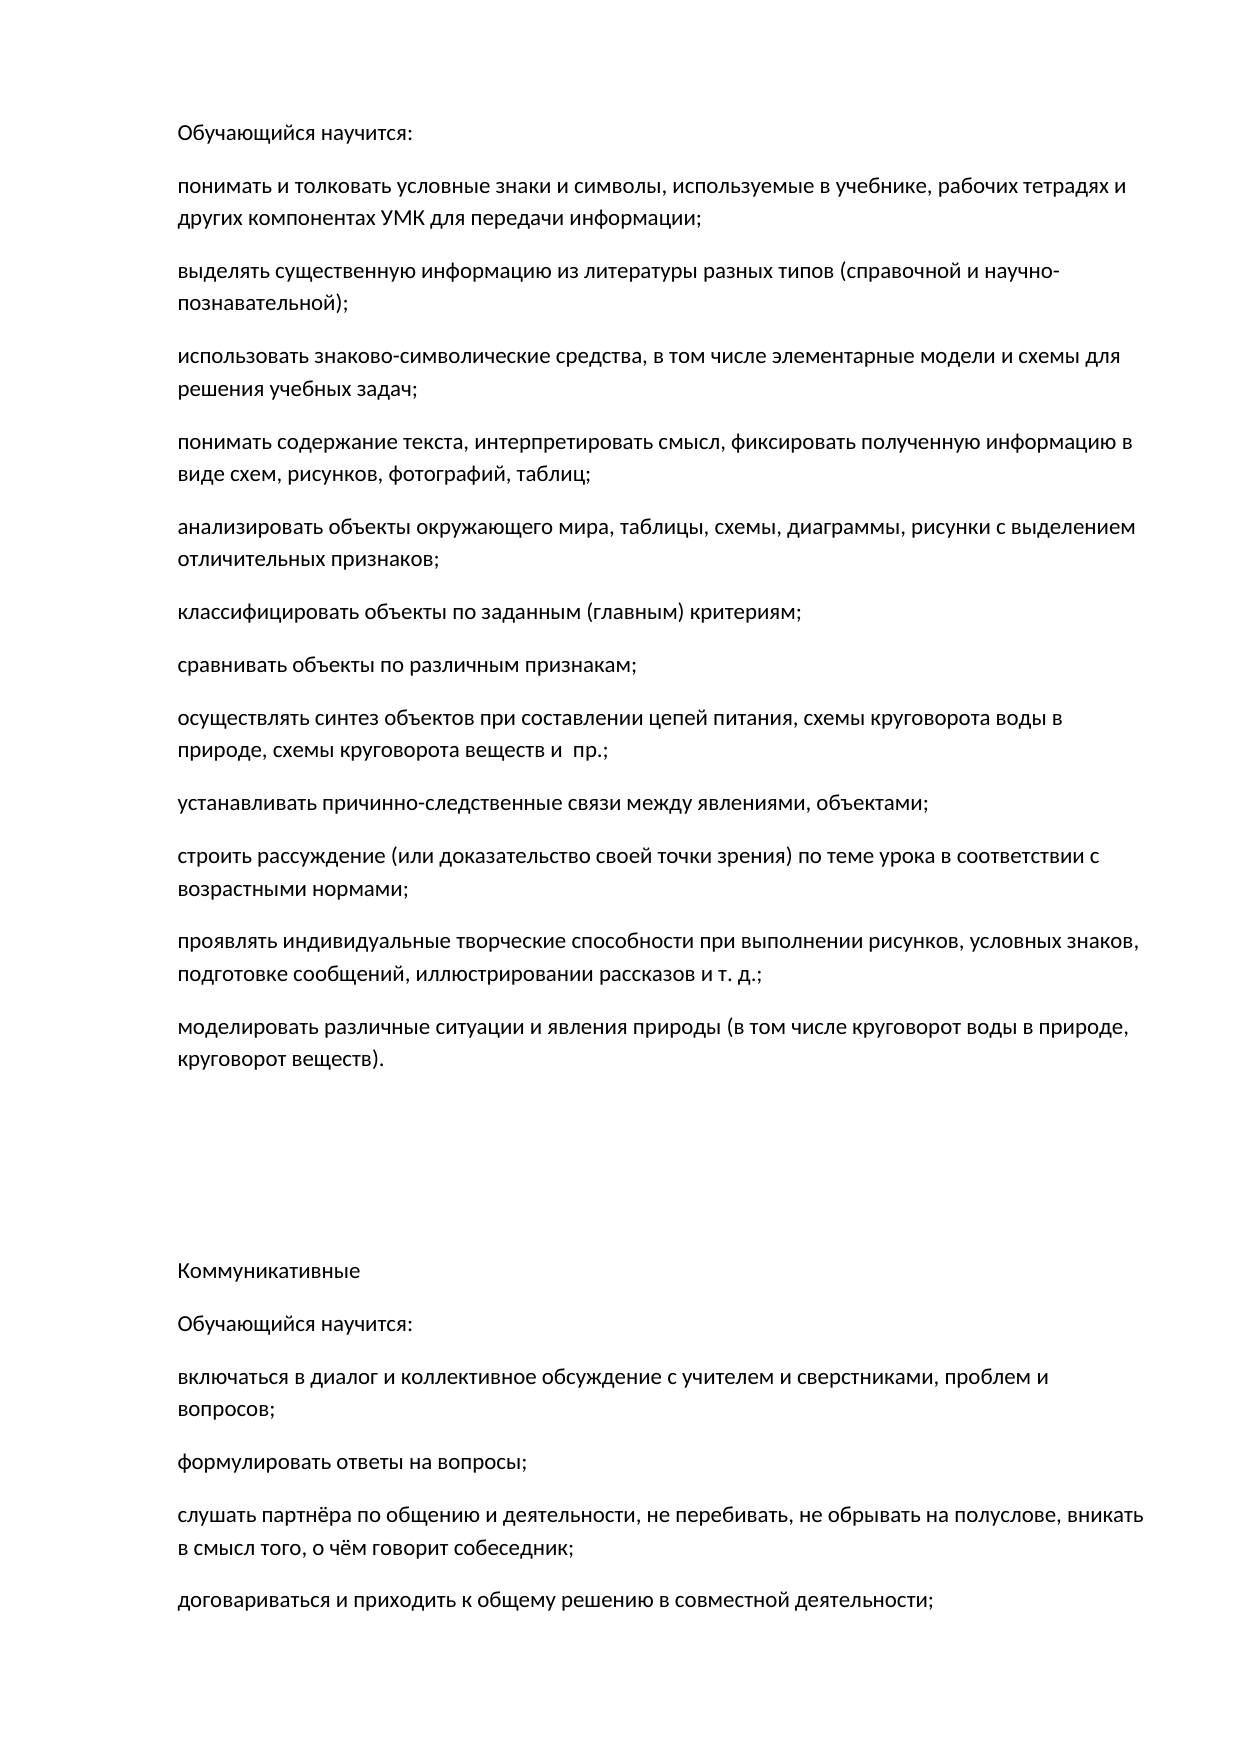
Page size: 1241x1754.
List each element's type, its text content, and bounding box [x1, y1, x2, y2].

text понимать содержание текста, интерпретировать смысл, фиксировать полученную информацию в виде схем, рисунков, фотографий, таблиц; [177, 427, 1152, 487]
text классифицировать объекты по заданным (главным) критериям; [177, 597, 1152, 625]
text слушать партнёра по общению и деятельности, не перебивать, не обрывать на полуслове, вникать в смысл того, о чём говорит собеседник; [177, 1500, 1152, 1561]
text выделять существенную информацию из литературы разных типов (справочной и научно-познавательной); [177, 256, 1152, 317]
text Коммуникативные [177, 1256, 1152, 1284]
text договариваться и приходить к общему решению в совместной деятельности; [177, 1586, 1152, 1614]
text формулировать ответы на вопросы; [177, 1447, 1152, 1475]
text сравнивать объекты по различным признакам; [177, 650, 1152, 678]
text Обучающийся научится: [177, 1309, 1152, 1337]
text строить рассуждение (или доказательство своей точки зрения) по теме урока в соответствии с возрастными нормами; [177, 841, 1152, 902]
text моделировать различные ситуации и явления природы (в том числе круговорот воды в природе, круговорот веществ). [177, 1012, 1152, 1072]
text анализировать объекты окружающего мира, таблицы, схемы, диаграммы, рисунки с выделением отличительных признаков; [177, 512, 1152, 572]
text устанавливать причинно-следственные связи между явлениями, объектами; [177, 788, 1152, 816]
text использовать знаково-символические средства, в том числе элементарные модели и схемы для решения учебных задач; [177, 342, 1152, 402]
text понимать и толковать условные знаки и символы, используемые в учебнике, рабочих тетрадях и других компонентах УМК для передачи информации; [177, 171, 1152, 231]
text включаться в диалог и коллективное обсуждение с учителем и сверстниками, проблем и вопросов; [177, 1362, 1152, 1422]
text осуществлять синтез объектов при составлении цепей питания, схемы круговорота воды в природе, схемы круговорота веществ и пр.; [177, 703, 1152, 763]
text проявлять индивидуальные творческие способности при выполнении рисунков, условных знаков, подготовке сообщений, иллюстрировании рассказов и т. д.; [177, 927, 1152, 987]
text Обучающийся научится: [177, 118, 1152, 146]
